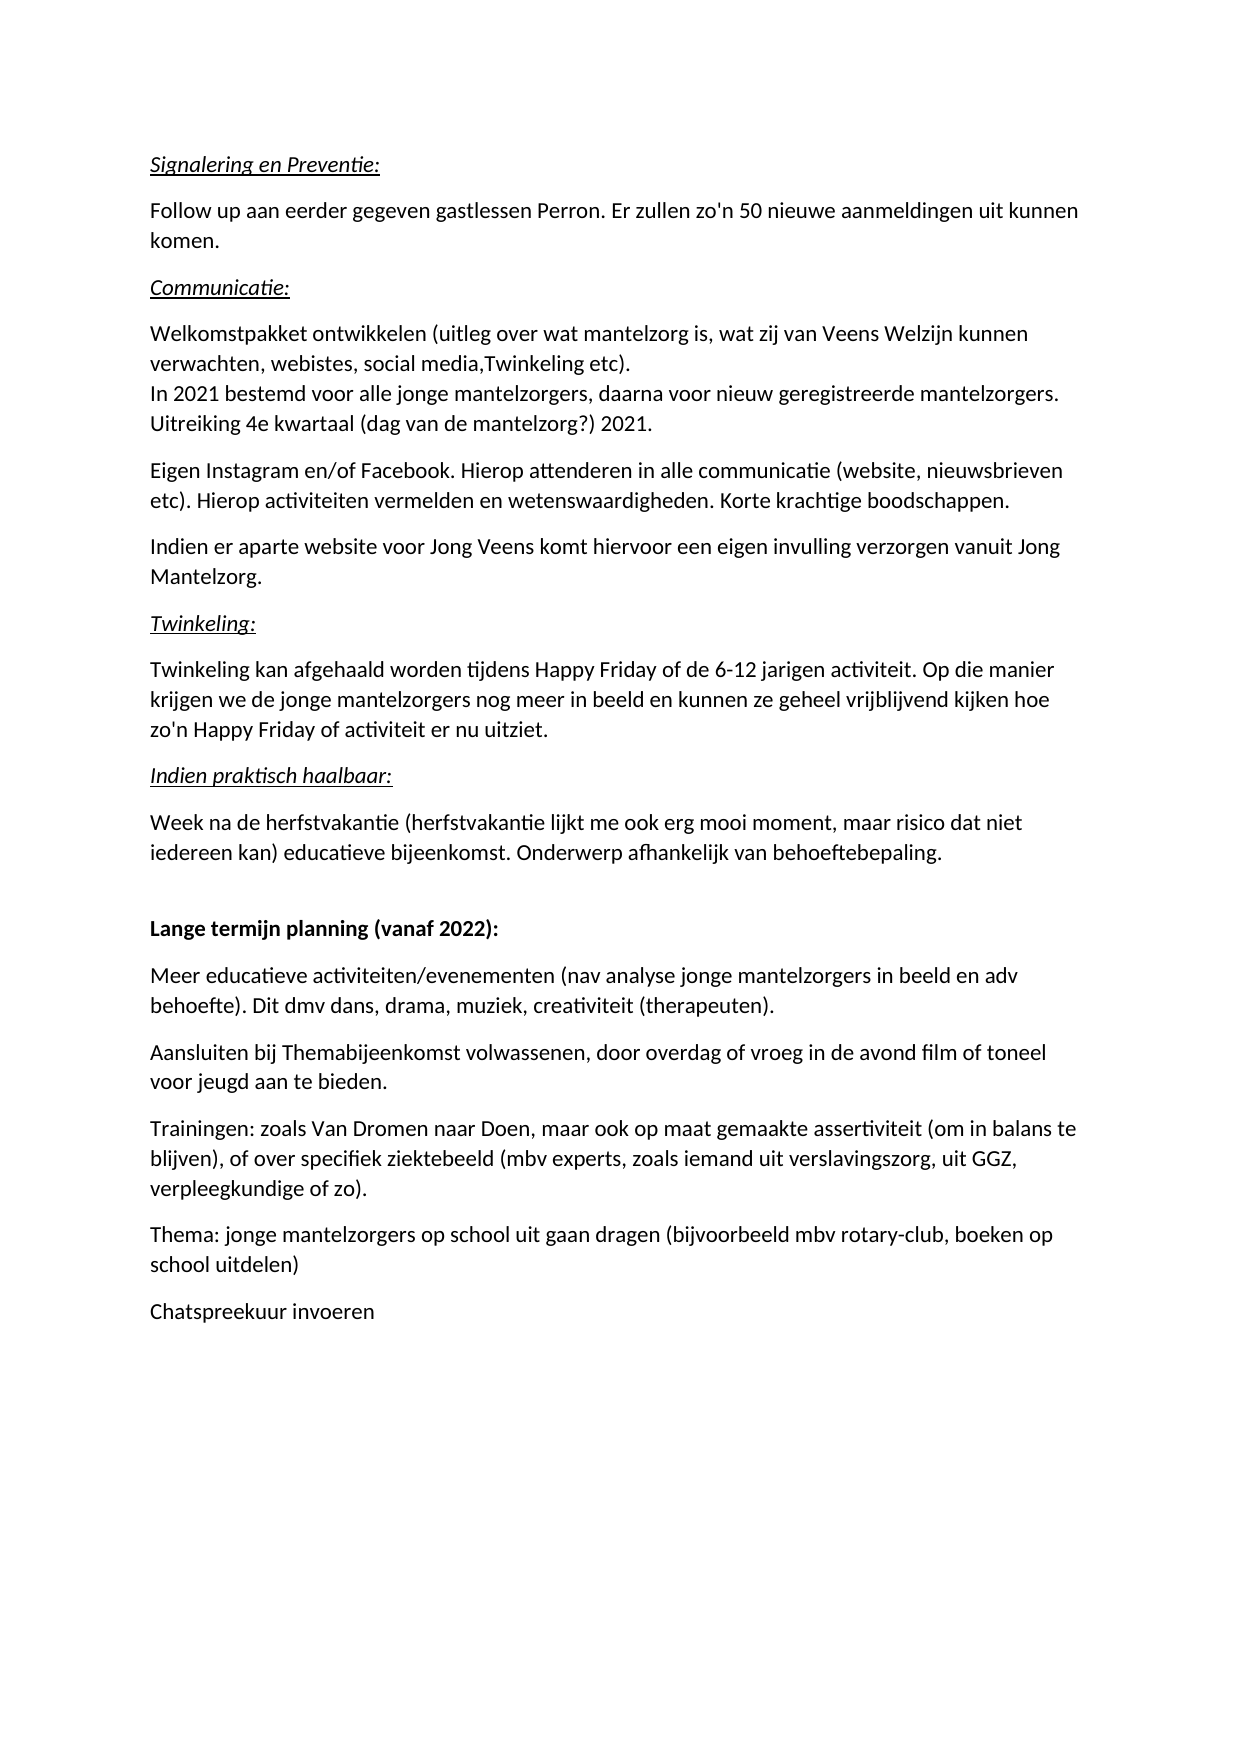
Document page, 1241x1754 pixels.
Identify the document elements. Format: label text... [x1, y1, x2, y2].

text Trainingen: zoals Van Dromen naar Doen, maar ook op maat gemaakte assertiviteit (om in balans te blijven), of over specifiek ziektebeeld (mbv experts, zoals iemand uit verslavingszorg, uit GGZ, verpleegkundige of zo). [150, 1114, 1090, 1202]
text Indien er aparte website voor Jong Veens komt hiervoor een eigen invulling verzorgen vanuit Jong Mantelzorg. [150, 532, 1090, 590]
text Lange termijn planning (vanaf 2022): [150, 885, 1090, 943]
text Aansluiten bij Themabijeenkomst volwassenen, door overdag of vroeg in de avond film of toneel voor jeugd aan te bieden. [150, 1038, 1090, 1096]
text Chatspreekuur invoeren [150, 1297, 1090, 1325]
text Twinkeling kan afgehaald worden tijdens Happy Friday of de 6-12 jarigen activiteit. Op die manier krijgen we de jonge mantelzorgers nog meer in beeld en kunnen ze geheel vrijblijvend kijken hoe zo'n Happy Friday of activiteit er nu uitziet. [150, 655, 1090, 743]
text Communicatie: [150, 273, 1090, 301]
text Thema: jonge mantelzorgers op school uit gaan dragen (bijvoorbeeld mbv rotary-club, boeken op school uitdelen) [150, 1220, 1090, 1278]
text Indien praktisch haalbaar: [150, 762, 1090, 790]
text Follow up aan eerder gegeven gastlessen Perron. Er zullen zo'n 50 nieuwe aanmeldingen uit kunnen komen. [150, 197, 1090, 254]
text Week na de herfstvakantie (herfstvakantie lijkt me ook erg mooi moment, maar risico dat niet iedereen kan) educatieve bijeenkomst. Onderwerp afhankelijk van behoeftebepaling. [150, 808, 1090, 866]
text Signalering en Preventie: [150, 150, 1090, 178]
text Welkomstpakket ontwikkelen (uitleg over wat mantelzorg is, wat zij van Veens Welzijn kunnen verwachten, webistes, social media,Twinkeling etc). In 2021 bestemd voor alle jonge mantelzorgers, daarna voor nieuw geregistreerde mantelzorgers. Uitreiking 4e kwartaal (dag van de mantelzorg?) 2021. [150, 319, 1090, 437]
text Meer educatieve activiteiten/evenementen (nav analyse jonge mantelzorgers in beeld en adv behoefte). Dit dmv dans, drama, muziek, creativiteit (therapeuten). [150, 961, 1090, 1019]
text Eigen Instagram en/of Facebook. Hierop attenderen in alle communicatie (website, nieuwsbrieven etc). Hierop activiteiten vermelden en wetenswaardigheden. Korte krachtige boodschappen. [150, 456, 1090, 514]
text Twinkeling: [150, 609, 1090, 637]
